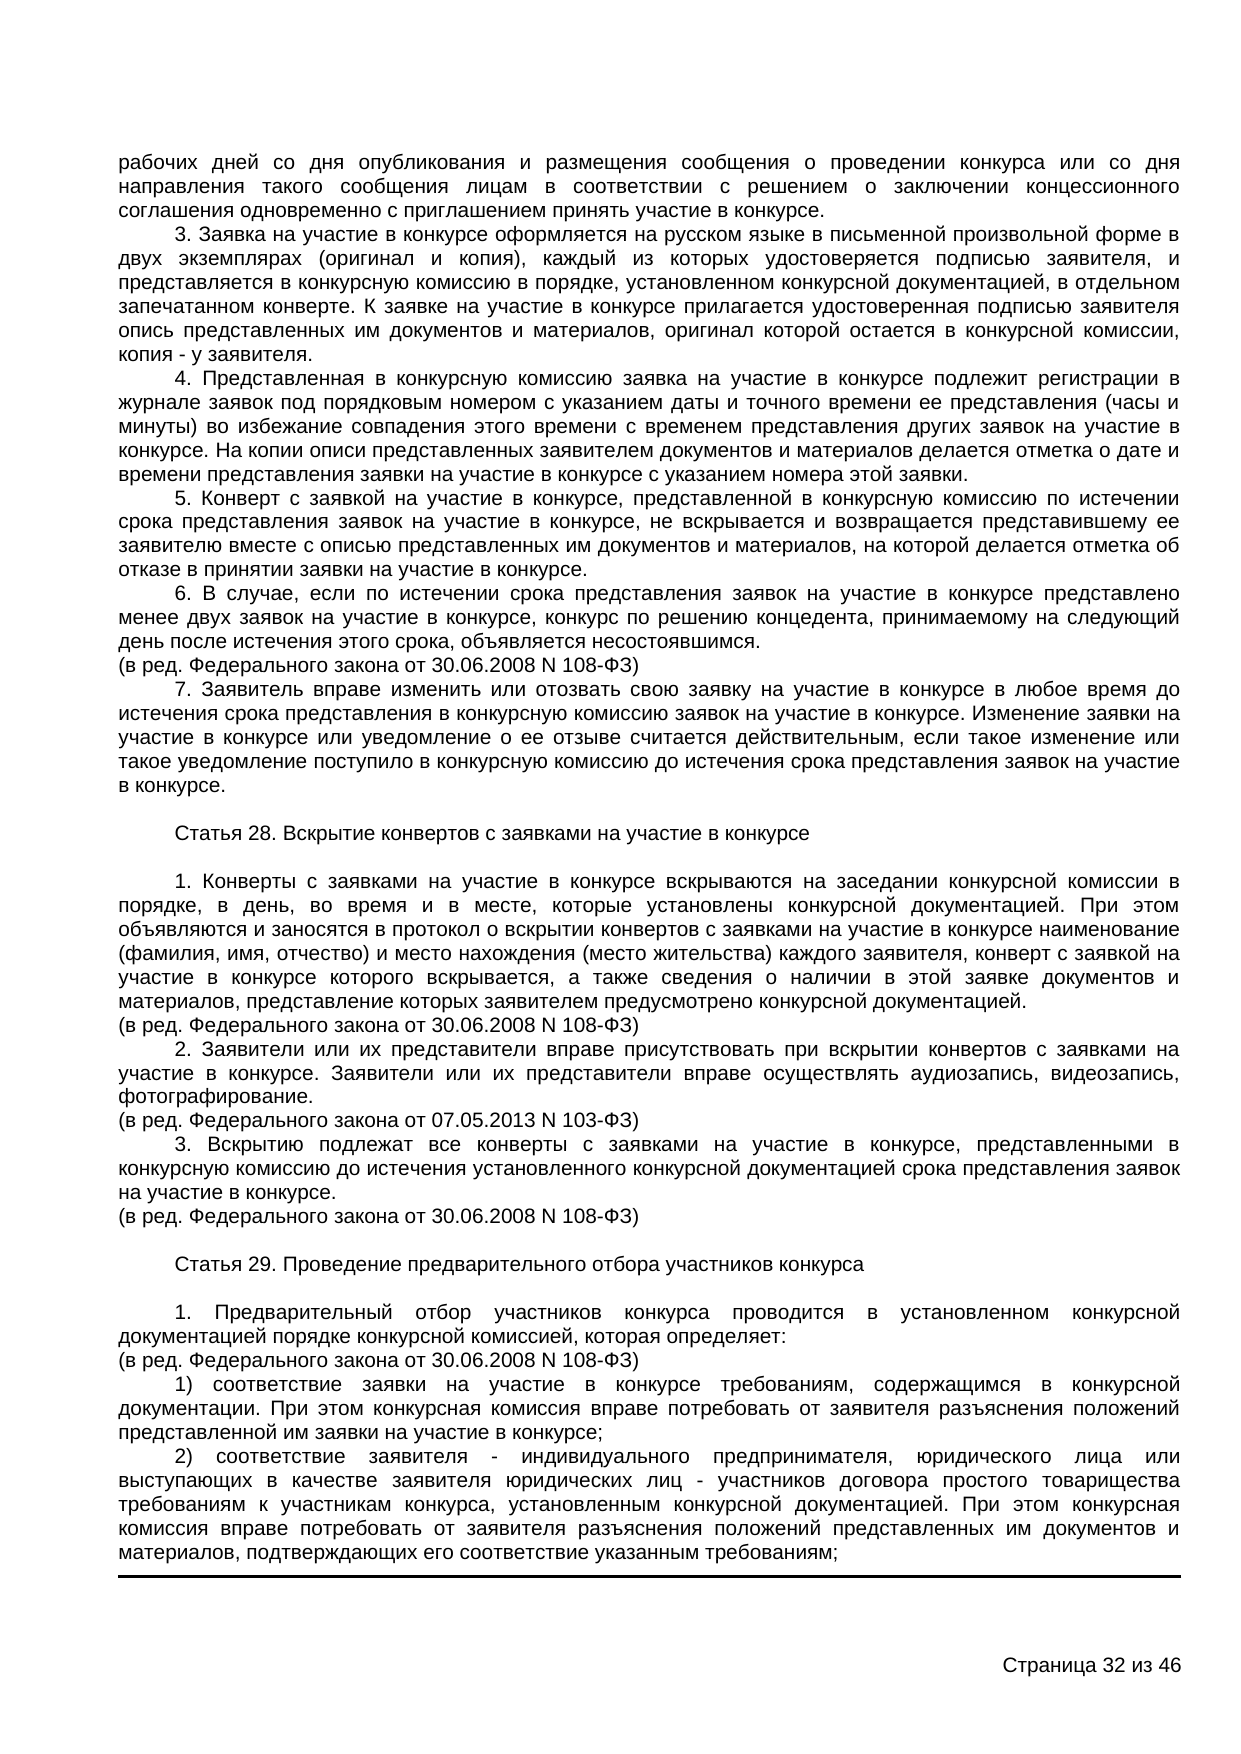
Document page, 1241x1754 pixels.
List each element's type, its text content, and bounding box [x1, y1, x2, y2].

text Статья 29. Проведение предварительного отбора участников конкурса [118, 1252, 1181, 1276]
text 1. Конверты с заявками на участие в конкурсе вскрываются на заседании конкурсной комиссии в порядке, в день, во время и в месте, которые установлены конкурсной документацией. При этом объявляются и заносятся в протокол о вскрытии конвертов с заявками на участие в конкурсе наименование (фамилия, имя, отчество) и место нахождения (место жительства) каждого заявителя, конверт с заявкой на участие в конкурсе которого вскрывается, а также сведения о наличии в этой заявке документов и материалов, представление которых заявителем предусмотрено конкурсной документацией. [118, 869, 1181, 1012]
text Статья 28. Вскрытие конвертов с заявками на участие в конкурсе [118, 821, 1181, 845]
text (в ред. Федерального закона от 07.05.2013 N 103-ФЗ) [118, 1108, 1181, 1132]
text 7. Заявитель вправе изменить или отозвать свою заявку на участие в конкурсе в любое время до истечения срока представления в конкурсную комиссию заявок на участие в конкурсе. Изменение заявки на участие в конкурсе или уведомление о ее отзыве считается действительным, если такое изменение или такое уведомление поступило в конкурсную комиссию до истечения срока представления заявок на участие в конкурсе. [118, 677, 1181, 797]
text 1. Предварительный отбор участников конкурса проводится в установленном конкурсной документацией порядке конкурсной комиссией, которая определяет: [118, 1300, 1181, 1348]
text 5. Конверт с заявкой на участие в конкурсе, представленной в конкурсную комиссию по истечении срока представления заявок на участие в конкурсе, не вскрывается и возвращается представившему ее заявителю вместе с описью представленных им документов и материалов, на которой делается отметка об отказе в принятии заявки на участие в конкурсе. [118, 485, 1181, 581]
text (в ред. Федерального закона от 30.06.2008 N 108-ФЗ) [118, 1204, 1181, 1228]
text 4. Представленная в конкурсную комиссию заявка на участие в конкурсе подлежит регистрации в журнале заявок под порядковым номером с указанием даты и точного времени ее представления (часы и минуты) во избежание совпадения этого времени с временем представления других заявок на участие в конкурсе. На копии описи представленных заявителем документов и материалов делается отметка о дате и времени представления заявки на участие в конкурсе с указанием номера этой заявки. [118, 366, 1181, 485]
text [118, 150, 1181, 222]
text (в ред. Федерального закона от 30.06.2008 N 108-ФЗ) [118, 1348, 1181, 1372]
text 2. Заявители или их представители вправе присутствовать при вскрытии конвертов с заявками на участие в конкурсе. Заявители или их представители вправе осуществлять аудиозапись, видеозапись, фотографирование. [118, 1036, 1181, 1108]
text 3. Вскрытию подлежат все конверты с заявками на участие в конкурсе, представленными в конкурсную комиссию до истечения установленного конкурсной документацией срока представления заявок на участие в конкурсе. [118, 1132, 1181, 1204]
text 2) соответствие заявителя - индивидуального предпринимателя, юридического лица или выступающих в качестве заявителя юридических лиц - участников договора простого товарищества требованиям к участникам конкурса, установленным конкурсной документацией. При этом конкурсная комиссия вправе потребовать от заявителя разъяснения положений представленных им документов и материалов, подтверждающих его соответствие указанным требованиям; [118, 1444, 1181, 1563]
text (в ред. Федерального закона от 30.06.2008 N 108-ФЗ) [118, 653, 1181, 677]
text 1) соответствие заявки на участие в конкурсе требованиям, содержащимся в конкурсной документации. При этом конкурсная комиссия вправе потребовать от заявителя разъяснения положений представленной им заявки на участие в конкурсе; [118, 1372, 1181, 1444]
text 6. В случае, если по истечении срока представления заявок на участие в конкурсе представлено менее двух заявок на участие в конкурсе, конкурс по решению концедента, принимаемому на следующий день после истечения этого срока, объявляется несостоявшимся. [118, 581, 1181, 653]
text (в ред. Федерального закона от 30.06.2008 N 108-ФЗ) [118, 1012, 1181, 1036]
text 3. Заявка на участие в конкурсе оформляется на русском языке в письменной произвольной форме в двух экземплярах (оригинал и копия), каждый из которых удостоверяется подписью заявителя, и представляется в конкурсную комиссию в порядке, установленном конкурсной документацией, в отдельном запечатанном конверте. К заявке на участие в конкурсе прилагается удостоверенная подписью заявителя опись представленных им документов и материалов, оригинал которой остается в конкурсной комиссии, копия - у заявителя. [118, 222, 1181, 366]
